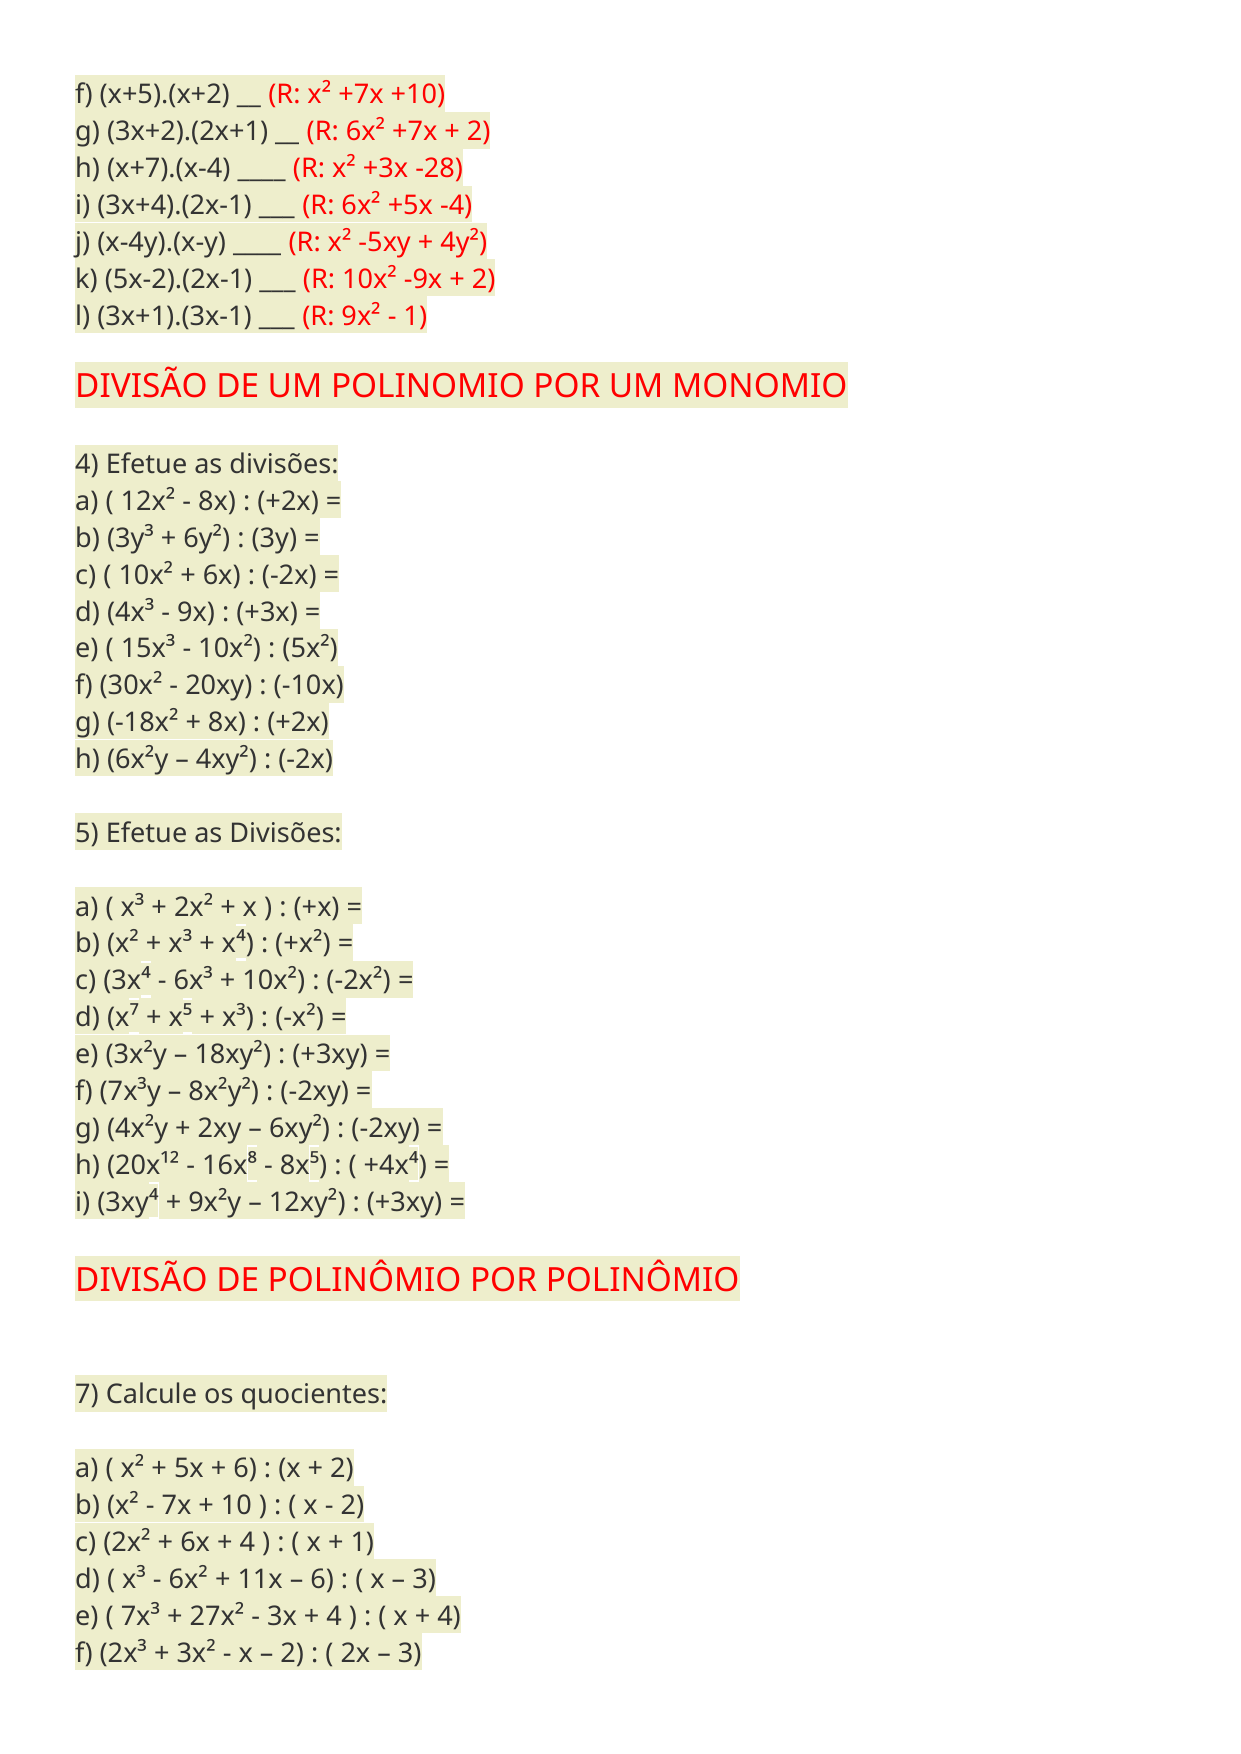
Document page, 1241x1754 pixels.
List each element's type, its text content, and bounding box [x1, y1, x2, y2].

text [75, 75, 1165, 333]
